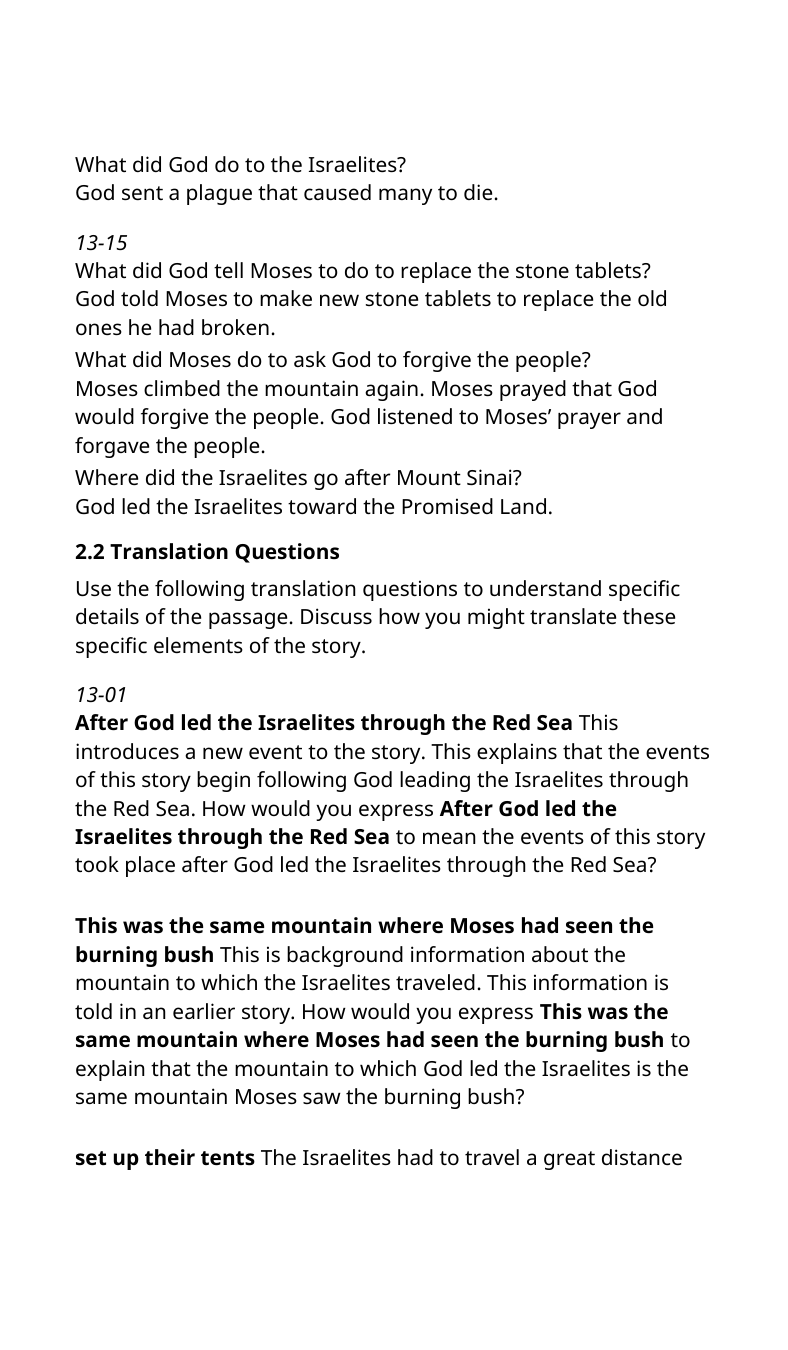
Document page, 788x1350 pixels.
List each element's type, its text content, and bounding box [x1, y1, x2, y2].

subtitle 13-15 [75, 228, 712, 256]
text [75, 1115, 712, 1172]
text What did God do to the Israelites? God sent a plague that caused many to die. [75, 150, 712, 207]
subtitle 13-01 [75, 680, 712, 708]
text What did Moses do to ask God to forgive the people? Moses climbed the mountain again. Moses prayed that God would forgive the people. God listened to Moses’ prayer and forgave the people. [75, 346, 712, 459]
subtitle 2.2 Translation Questions [75, 537, 712, 566]
text Where did the Israelites go after Mount Sinai? God led the Israelites toward the Promised Land. [75, 463, 712, 520]
text This was the same mountain where Moses had seen the burning bush This is background information about the mountain to which the Israelites traveled. This information is told in an earlier story. How would you express This was the same mountain where Moses had seen the burning bush to explain that the mountain to which God led the Israelites is the same mountain Moses saw the burning bush? [75, 883, 712, 1111]
text After God led the Israelites through the Red Sea This introduces a new event to the story. This explains that the events of this story begin following God leading the Israelites through the Red Sea. How would you express After God led the Israelites through the Red Sea to mean the events of this story took place after God led the Israelites through the Red Sea? [75, 708, 712, 879]
text What did God tell Moses to do to replace the stone tablets? God told Moses to make new stone tablets to replace the old ones he had broken. [75, 256, 712, 341]
text Use the following translation questions to understand specific details of the passage. Discuss how you might translate these specific elements of the story. [75, 574, 712, 659]
